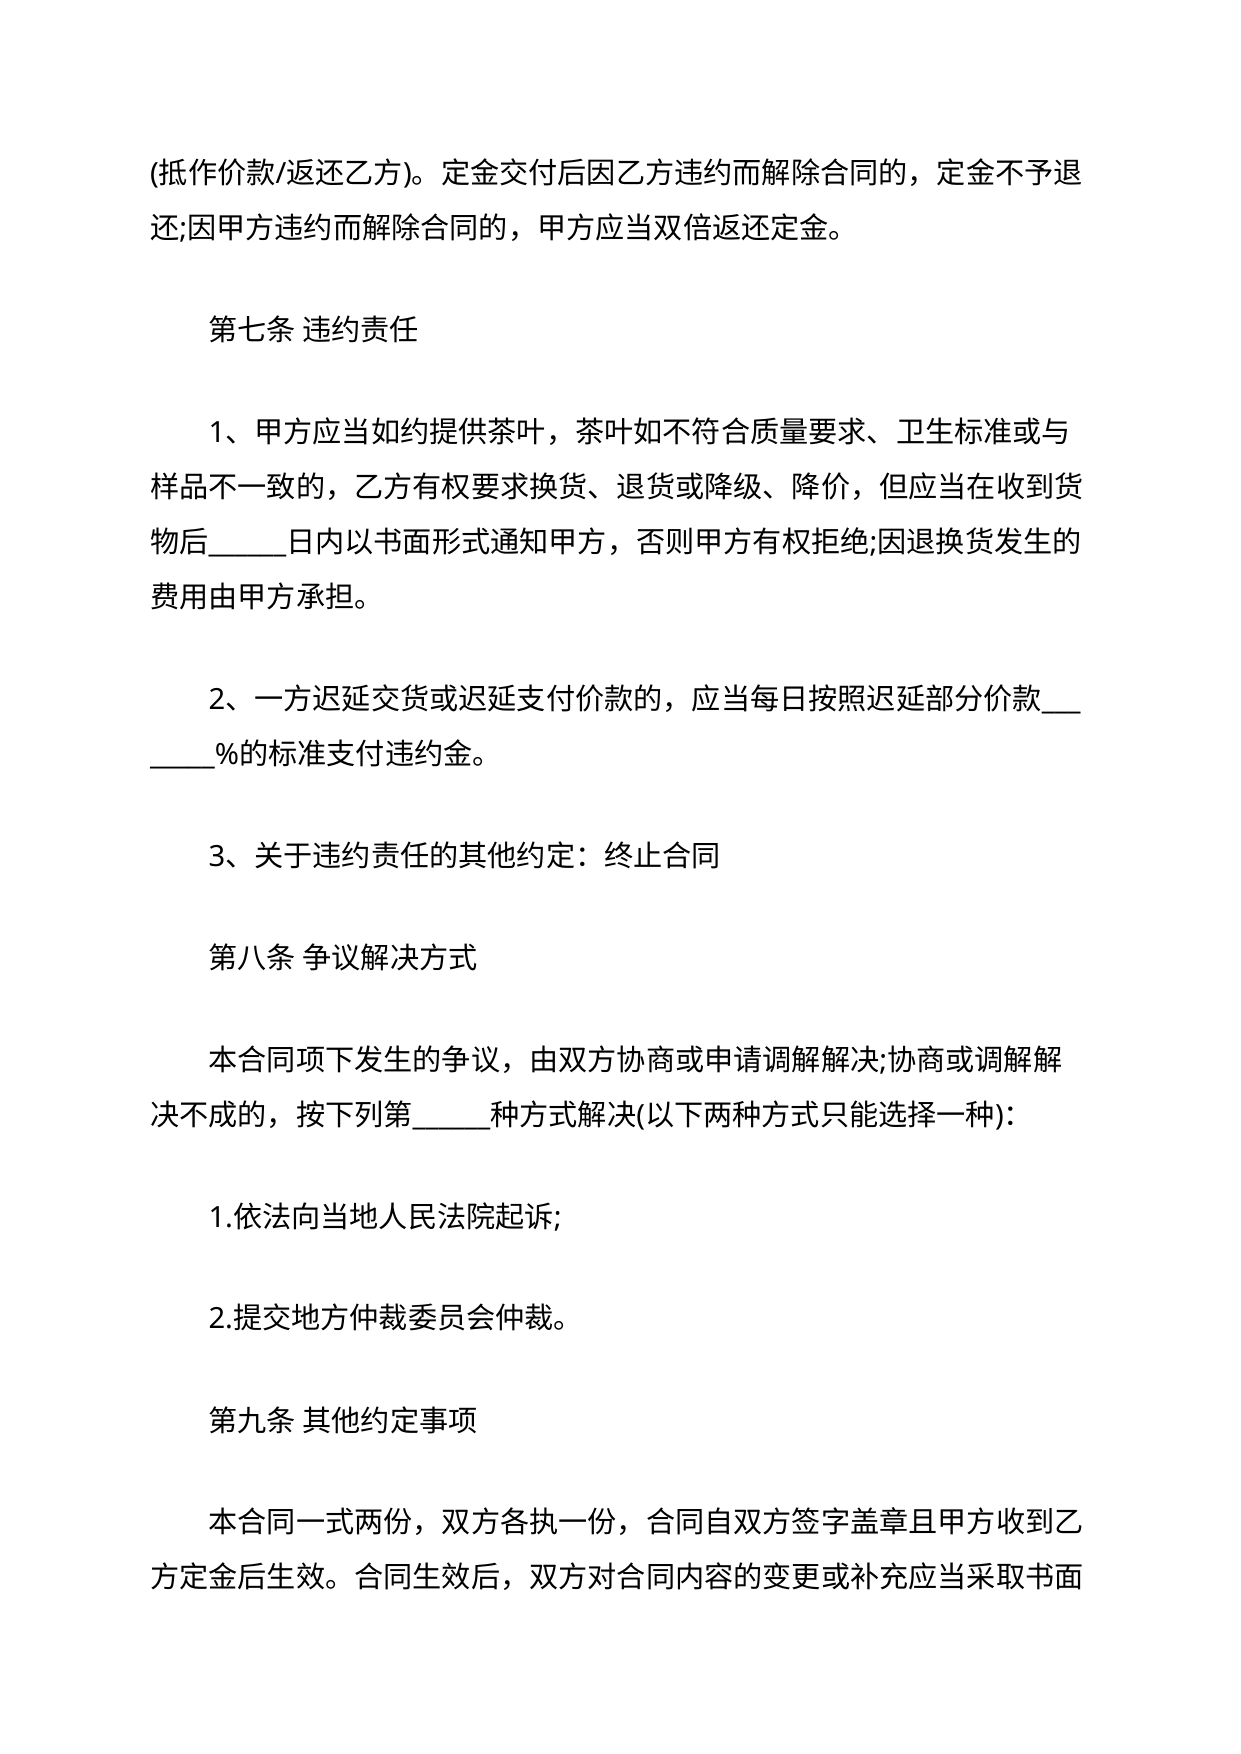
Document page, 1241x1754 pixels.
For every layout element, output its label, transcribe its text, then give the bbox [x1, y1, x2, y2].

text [150, 1499, 1090, 1596]
text 第七条 违约责任 [150, 307, 1090, 349]
text 第九条 其他约定事项 [150, 1397, 1090, 1439]
text 1、甲方应当如约提供茶叶，茶叶如不符合质量要求、卫生标准或与样品不一致的，乙方有权要求换货、退货或降级、降价，但应当在收到货物后______日内以书面形式通知甲方，否则甲方有权拒绝;因退换货发生的费用由甲方承担。 [150, 409, 1090, 616]
text 3、关于违约责任的其他约定：终止合同 [150, 832, 1090, 875]
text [150, 150, 1090, 247]
text 1.依法向当地人民法院起诉; [150, 1193, 1090, 1236]
text 2.提交地方仲裁委员会仲裁。 [150, 1295, 1090, 1337]
text 2、一方迟延交货或迟延支付价款的，应当每日按照迟延部分价款________%的标准支付违约金。 [150, 675, 1090, 773]
text 第八条 争议解决方式 [150, 934, 1090, 977]
text 本合同项下发生的争议，由双方协商或申请调解解决;协商或调解解决不成的，按下列第______种方式解决(以下两种方式只能选择一种)： [150, 1036, 1090, 1133]
